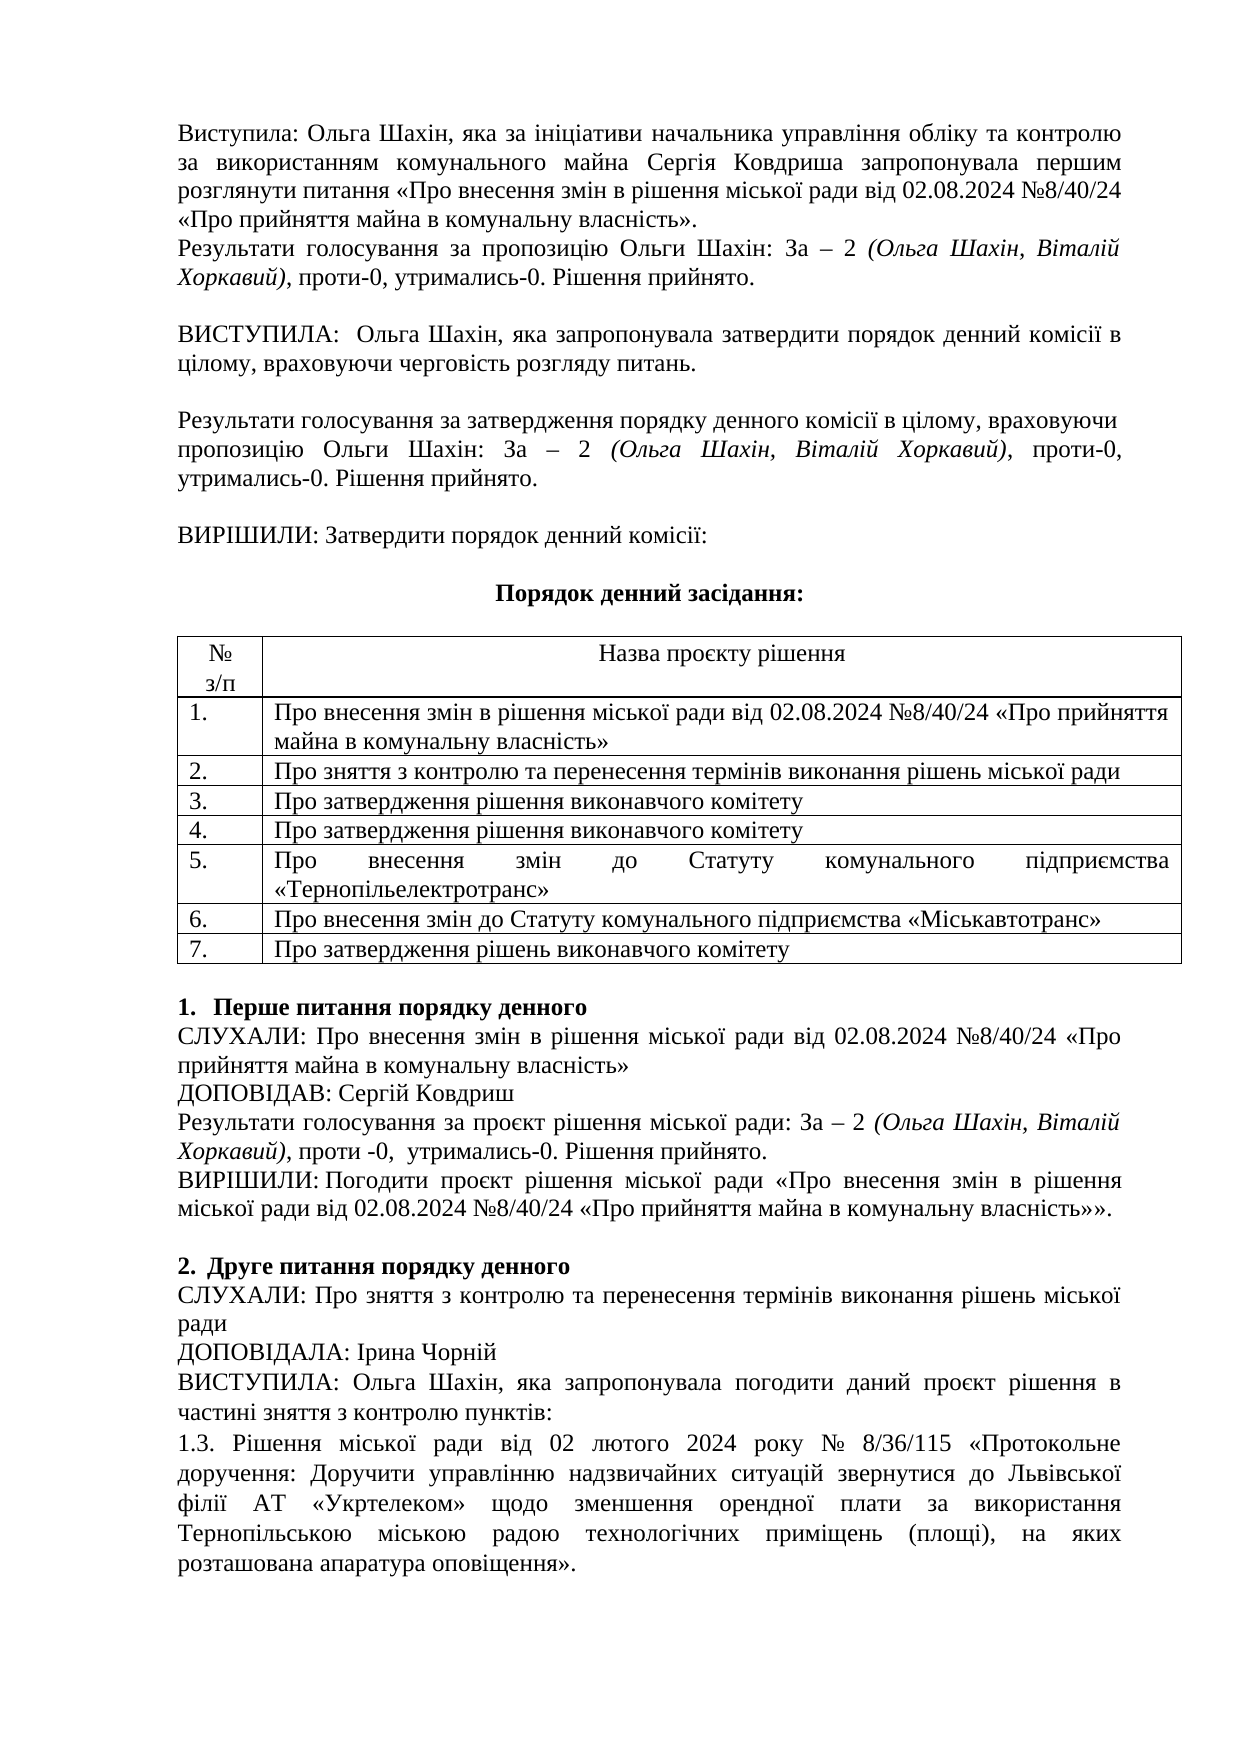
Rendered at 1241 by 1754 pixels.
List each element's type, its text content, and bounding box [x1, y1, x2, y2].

table_cell [178, 786, 262, 814]
table_cell Про затвердження рішення виконавчого комітету [263, 786, 1181, 814]
table_header Назва проєкту рішення [263, 637, 1181, 696]
table_cell [178, 756, 262, 785]
list Результати голосування за проєкт рішення міської ради: За – 2 (Ольга Шахін, Віталій Хоркавий), проти -0, утримались-0. Рішення прийнято. [177, 1107, 1122, 1165]
table_cell Про внесення змін до Статуту комунального підприємства «Міськавтотранс» [263, 904, 1181, 933]
text Порядок денний засідання: [177, 578, 1122, 607]
list ВИРІШИЛИ: Погодити проєкт рішення міської ради «Про внесення змін в рішення міської ради від 02.08.2024 №8/40/24 «Про прийняття майна в комунальну власність»». [177, 1165, 1122, 1222]
text СЛУХАЛИ: Про зняття з контролю та перенесення термінів виконання рішень міської ради [177, 1280, 1122, 1337]
list СЛУХАЛИ: Про внесення змін в рішення міської ради від 02.08.2024 №8/40/24 «Про прийняття майна в комунальну власність» [177, 1021, 1122, 1078]
text ВИРІШИЛИ: Затвердити порядок денний комісії: [177, 521, 1122, 549]
text Виступила: Ольга Шахін, яка за ініціативи начальника управління обліку та контролю за використанням комунального майна Сергія Ковдриша запропонувала першим розглянути питання «Про внесення змін в рішення міської ради від 02.08.2024 №8/40/24 «Про прийняття майна в комунальну власність». [177, 118, 1122, 233]
table_cell Про зняття з контролю та перенесення термінів виконання рішень міської ради [263, 756, 1181, 785]
table_cell [178, 934, 262, 962]
table_cell Про затвердження рішення виконавчого комітету [263, 816, 1181, 844]
table_cell [178, 904, 262, 933]
table_cell [178, 698, 262, 755]
text ВИСТУПИЛА: Ольга Шахін, яка запропонувала погодити даний проєкт рішення в частині зняття з контролю пунктів: [177, 1367, 1122, 1426]
table_cell [178, 845, 262, 903]
text пропозицію Ольги Шахін: За – 2 (Ольга Шахін, Віталій Хоркавий), проти-0, утримались-0. Рішення прийнято. [177, 434, 1122, 492]
table_header № з/п [178, 637, 262, 696]
text Результати голосування за пропозицію Ольги Шахін: За – 2 (Ольга Шахін, Віталій Хоркавий), проти-0, утримались-0. Рішення прийнято. [177, 233, 1122, 291]
table_cell Про затвердження рішень виконавчого комітету [263, 934, 1181, 962]
table_cell [178, 816, 262, 844]
text ДОПОВІДАЛА: Ірина Чорній [177, 1337, 1122, 1366]
table_cell Про внесення змін до Статуту комунального підприємства «Тернопільелектротранс» [263, 845, 1181, 903]
table_cell Про внесення змін в рішення міської ради від 02.08.2024 №8/40/24 «Про прийняття майна в комунальну власність» [263, 698, 1181, 755]
list Перше питання порядку денного [177, 992, 1122, 1021]
list Друге питання порядку денного [177, 1251, 1122, 1280]
text ВИСТУПИЛА: Ольга Шахін, яка запропонувала затвердити порядок денний комісії в цілому, враховуючи черговість розгляду питань. [177, 319, 1122, 377]
text Результати голосування за затвердження порядку денного комісії в цілому, враховуючи [177, 406, 1122, 434]
list ДОПОВІДАВ: Сергій Ковдриш [177, 1078, 1122, 1107]
